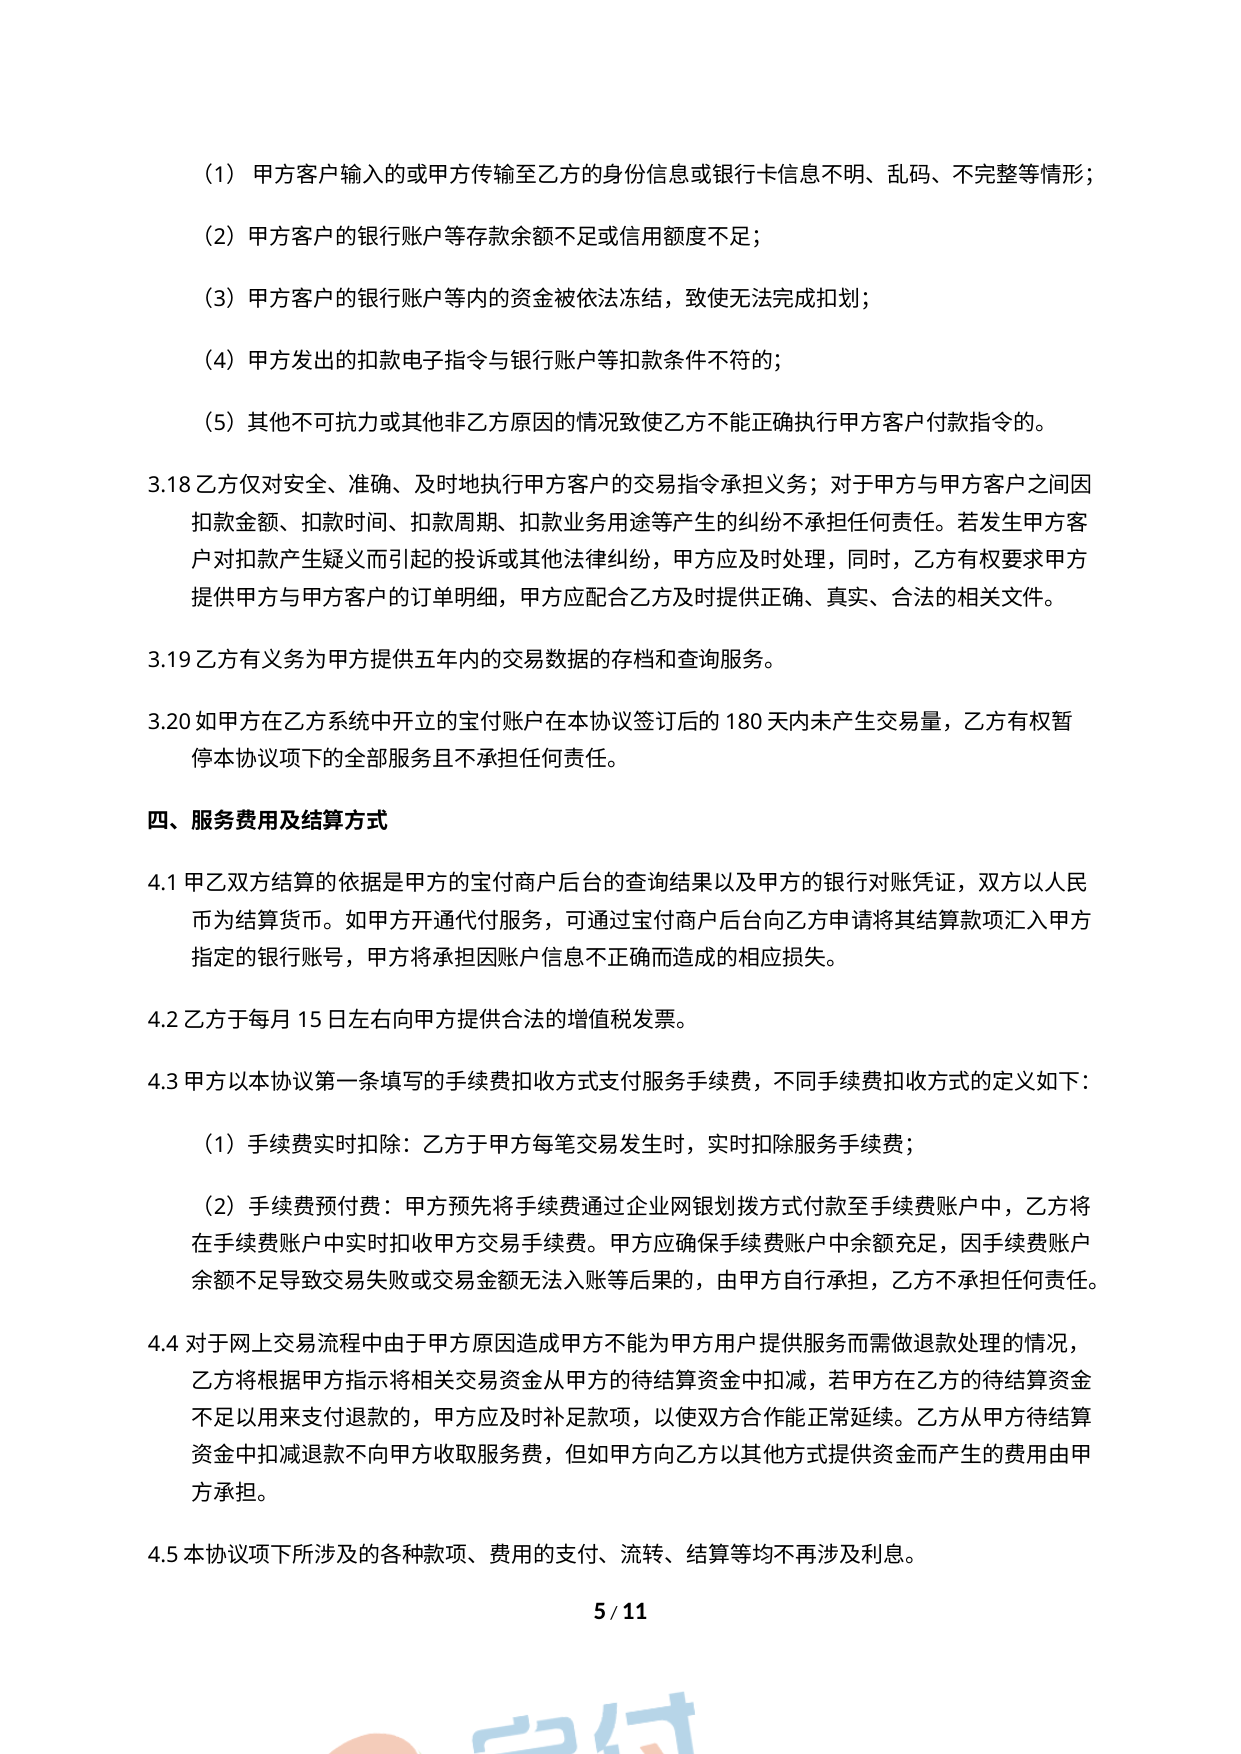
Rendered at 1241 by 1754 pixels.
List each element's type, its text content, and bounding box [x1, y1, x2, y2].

text （4）甲方发出的扣款电子指令与银行账户等扣款条件不符的； [148, 343, 1092, 375]
text （2）手续费预付费：甲方预先将手续费通过企业网银划拨方式付款至手续费账户中，乙方将在手续费账户中实时扣收甲方交易手续费。甲方应确保手续费账户中余额充足，因手续费账户余额不足导致交易失败或交易金额无法入账等后果的，由甲方自行承担，乙方不承担任何责任。 [191, 1188, 1092, 1296]
text （1） 甲方客户输入的或甲方传输至乙方的身份信息或银行卡信息不明、乱码、不完整等情形； [191, 156, 1092, 189]
text 3.18乙方仅对安全、准确、及时地执行甲方客户的交易指令承担义务；对于甲方与甲方客户之间因扣款金额、扣款时间、扣款周期、扣款业务用途等产生的纠纷不承担任何责任。若发生甲方客户对扣款产生疑义而引起的投诉或其他法律纠纷，甲方应及时处理，同时，乙方有权要求甲方提供甲方与甲方客户的订单明细，甲方应配合乙方及时提供正确、真实、合法的相关文件。 [148, 467, 1092, 612]
text 4.3甲方以本协议第一条填写的手续费扣收方式支付服务手续费，不同手续费扣收方式的定义如下： [148, 1064, 1092, 1097]
text （1）手续费实时扣除：乙方于甲方每笔交易发生时，实时扣除服务手续费； [148, 1126, 1092, 1159]
text 3.20如甲方在乙方系统中开立的宝付账户在本协议签订后的180天内未产生交易量，乙方有权暂停本协议项下的全部服务且不承担任何责任。 [148, 703, 1092, 773]
text （5）其他不可抗力或其他非乙方原因的情况致使乙方不能正确执行甲方客户付款指令的。 [148, 405, 1092, 437]
text 4.1甲乙双方结算的依据是甲方的宝付商户后台的查询结果以及甲方的银行对账凭证，双方以人民币为结算货币。如甲方开通代付服务，可通过宝付商户后台向乙方申请将其结算款项汇入甲方指定的银行账号，甲方将承担因账户信息不正确而造成的相应损失。 [148, 865, 1092, 972]
picture [141, 1548, 1006, 1754]
text 3.19乙方有义务为甲方提供五年内的交易数据的存档和查询服务。 [148, 641, 1092, 674]
text 4.4 对于网上交易流程中由于甲方原因造成甲方不能为甲方用户提供服务而需做退款处理的情况，乙方将根据甲方指示将相关交易资金从甲方的待结算资金中扣减，若甲方在乙方的待结算资金不足以用来支付退款的，甲方应及时补足款项，以使双方合作能正常延续。乙方从甲方待结算资金中扣减退款不向甲方收取服务费，但如甲方向乙方以其他方式提供资金而产生的费用由甲方承担。 [148, 1325, 1092, 1507]
text （3）甲方客户的银行账户等内的资金被依法冻结，致使无法完成扣划； [148, 281, 1092, 313]
text 四、服务费用及结算方式 [148, 803, 1092, 835]
text 4.2乙方于每月15日左右向甲方提供合法的增值税发票。 [148, 1002, 1092, 1034]
text 4.5本协议项下所涉及的各种款项、费用的支付、流转、结算等均不再涉及利息。 [148, 1537, 1092, 1569]
text （2）甲方客户的银行账户等存款余额不足或信用额度不足； [148, 218, 1092, 251]
